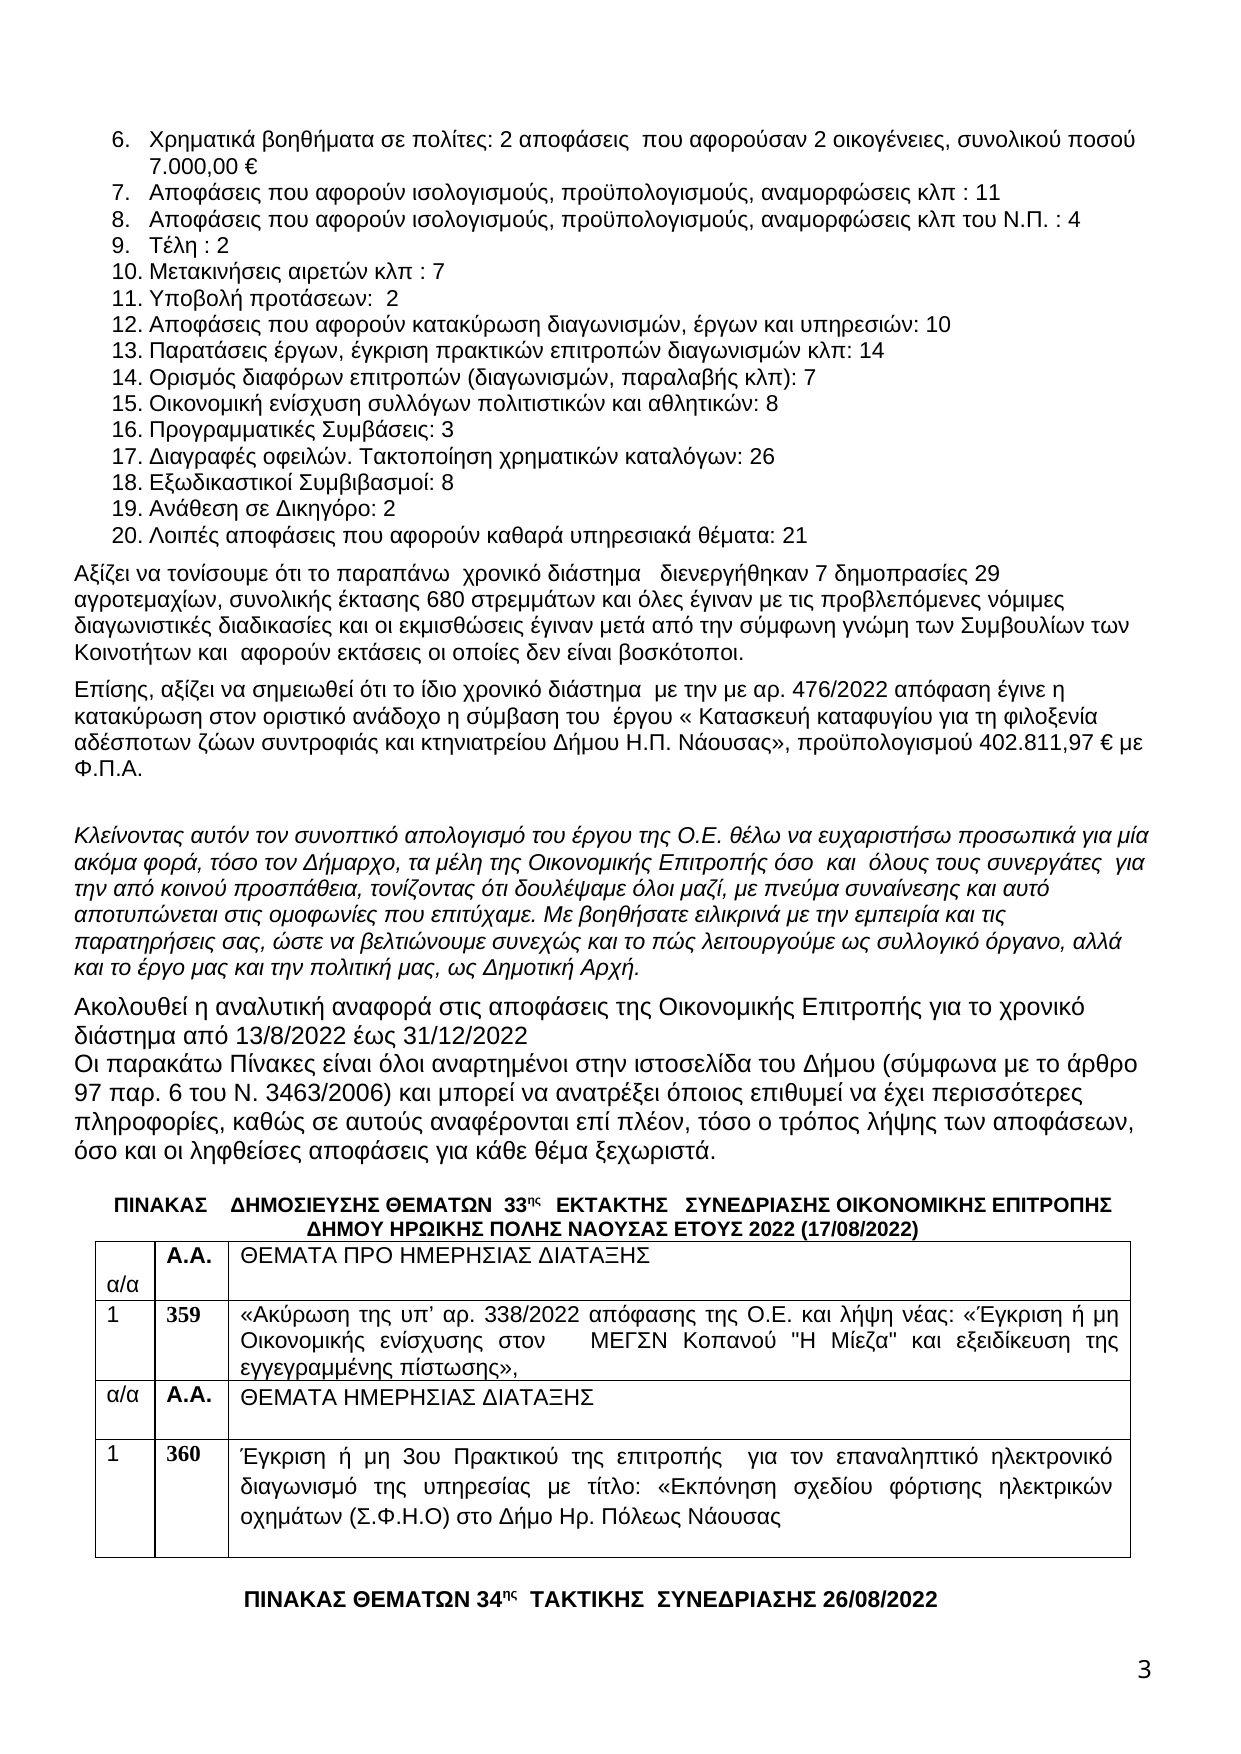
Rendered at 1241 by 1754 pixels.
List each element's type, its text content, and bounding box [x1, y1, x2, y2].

table_cell 359 [156, 1301, 228, 1380]
table_cell α/α [96, 1381, 154, 1439]
list Εξωδικαστικοί Συμβιβασμοί: 8 [111, 469, 1152, 495]
table_cell 1 [96, 1440, 154, 1557]
list Υποβολή προτάσεων: 2 [111, 284, 1152, 311]
list Αποφάσεις που αφορούν ισολογισμούς, προϋπολογισμούς, αναμορφώσεις κλπ του Ν.Π. : 4 [111, 206, 1152, 232]
text ΠΙΝΑΚΑΣ ΘΕΜΑΤΩΝ 34ης ΤΑΚΤΙΚΗΣ ΣΥΝΕΔΡΙΑΣΗΣ 26/08/2022 [29, 1586, 1152, 1613]
table_header ΘΕΜΑΤΑ ΠΡΟ ΗΜΕΡΗΣΙΑΣ ΔΙΑΤΑΞΗΣ [229, 1242, 1130, 1300]
list Αποφάσεις που αφορούν ισολογισμούς, προϋπολογισμούς, αναμορφώσεις κλπ : 11 [111, 179, 1152, 206]
text Οι παρακάτω Πίνακες είναι όλοι αναρτημένοι στην ιστοσελίδα του Δήμου (σύμφωνα με το άρθρο 97 παρ. 6 του Ν. 3463/2006) και μπορεί να ανατρέξει όποιος επιθυμεί να έχει περισσότερες πληροφορίες, καθώς σε αυτούς αναφέρονται επί πλέον, τόσο ο τρόπος λήψης των αποφάσεων, όσο και οι ληφθείσες αποφάσεις για κάθε θέμα ξεχωριστά. [74, 1049, 1152, 1164]
table_header α/α [96, 1242, 154, 1300]
table_cell 360 [156, 1440, 228, 1557]
table_cell «Ακύρωση της υπ’ αρ. 338/2022 απόφασης της Ο.Ε. και λήψη νέας: «Έγκριση ή μη Οικονομικής ενίσχυσης στον ΜΕΓΣΝ Κοπανού "Η Μίεζα" και εξειδίκευση της εγγεγραμμένης πίστωσης», [229, 1301, 1130, 1380]
list Παρατάσεις έργων, έγκριση πρακτικών επιτροπών διαγωνισμών κλπ: 14 [111, 337, 1152, 364]
list Ορισμός διαφόρων επιτροπών (διαγωνισμών, παραλαβής κλπ): 7 [111, 364, 1152, 390]
text Κλείνοντας αυτόν τον συνοπτικό απολογισμό του έργου της Ο.Ε. θέλω να ευχαριστήσω προσωπικά για μία ακόμα φορά, τόσο τον Δήμαρχο, τα μέλη της Οικονομικής Επιτροπής όσο και όλους τους συνεργάτες για την από κοινού προσπάθεια, τονίζοντας ότι δουλέψαμε όλοι μαζί, με πνεύμα συναίνεσης και αυτό αποτυπώνεται στις ομοφωνίες που επιτύχαμε. Με βοηθήσατε ειλικρινά με την εμπειρία και τις παρατηρήσεις σας, ώστε να βελτιώνουμε συνεχώς και το πώς λειτουργούμε ως συλλογικό όργανο, αλλά και το έργο μας και την πολιτική μας, ως Δημοτική Αρχή. [74, 822, 1152, 981]
list Διαγραφές οφειλών. Τακτοποίηση χρηματικών καταλόγων: 26 [111, 443, 1152, 469]
text Ακολουθεί η αναλυτική αναφορά στις αποφάσεις της Οικονομικής Επιτροπής για το χρονικό διάστημα από 13/8/2022 έως 31/12/2022 [528, 992, 1152, 1049]
list Τέλη : 2 [111, 232, 1152, 258]
list Χρηματικά βοηθήματα σε πολίτες: 2 αποφάσεις που αφορούσαν 2 οικογένειες, συνολικού ποσού 7.000,00 € [111, 126, 1152, 179]
table_header Α.Α. [156, 1242, 228, 1300]
text ΠΙΝΑΚΑΣ ΔΗΜΟΣΙΕΥΣΗΣ ΘΕΜΑΤΩΝ 33ης ΕΚΤΑΚΤΗΣ ΣΥΝΕΔΡΙΑΣΗΣ ΟΙΚΟΝΟΜΙΚΗΣ ΕΠΙΤΡΟΠΗΣ ΔΗΜΟΥ ΗΡΩΙΚΗΣ ΠΟΛΗΣ ΝΑΟΥΣΑΣ ΕΤΟΥΣ 2022 (17/08/2022) [74, 1193, 1152, 1241]
list Μετακινήσεις αιρετών κλπ : 7 [111, 258, 1152, 284]
list Λοιπές αποφάσεις που αφορούν καθαρά υπηρεσιακά θέματα: 21 [111, 522, 1152, 548]
list Αποφάσεις που αφορούν κατακύρωση διαγωνισμών, έργων και υπηρεσιών: 10 [111, 311, 1152, 337]
text Επίσης, αξίζει να σημειωθεί ότι το ίδιο χρονικό διάστημα με την με αρ. 476/2022 απόφαση έγινε η κατακύρωση στον οριστικό ανάδοχο η σύμβαση του έργου « Κατασκευή καταφυγίου για τη φιλοξενία αδέσποτων ζώων συντροφιάς και κτηνιατρείου Δήμου Η.Π. Νάουσας», προϋπολογισμού 402.811,97 € με Φ.Π.Α. [74, 676, 1152, 782]
list Ανάθεση σε Δικηγόρο: 2 [111, 495, 1152, 522]
list Οικονομική ενίσχυση συλλόγων πολιτιστικών και αθλητικών: 8 [111, 390, 1152, 416]
table_cell ΘΕΜΑΤΑ ΗΜΕΡΗΣΙΑΣ ΔΙΑΤΑΞΗΣ [229, 1381, 1130, 1439]
table_cell Έγκριση ή μη 3ου Πρακτικού της επιτροπής για τον επαναληπτικό ηλεκτρονικό διαγωνισμό της υπηρεσίας με τίτλο: «Εκπόνηση σχεδίου φόρτισης ηλεκτρικών οχημάτων (Σ.Φ.Η.Ο) στο Δήμο Ηρ. Πόλεως Νάουσας [229, 1440, 1130, 1557]
table_cell 1 [96, 1301, 154, 1380]
table_cell Α.Α. [156, 1381, 228, 1439]
text Αξίζει να τονίσουμε ότι το παραπάνω χρονικό διάστημα διενεργήθηκαν 7 δημοπρασίες 29 αγροτεμαχίων, συνολικής έκτασης 680 στρεμμάτων και όλες έγιναν με τις προβλεπόμενες νόμιμες διαγωνιστικές διαδικασίες και οι εκμισθώσεις έγιναν μετά από την σύμφωνη γνώμη των Συμβουλίων των Κοινοτήτων και αφορούν εκτάσεις οι οποίες δεν είναι βοσκότοποι. [74, 559, 1152, 665]
list Προγραμματικές Συμβάσεις: 3 [111, 416, 1152, 443]
